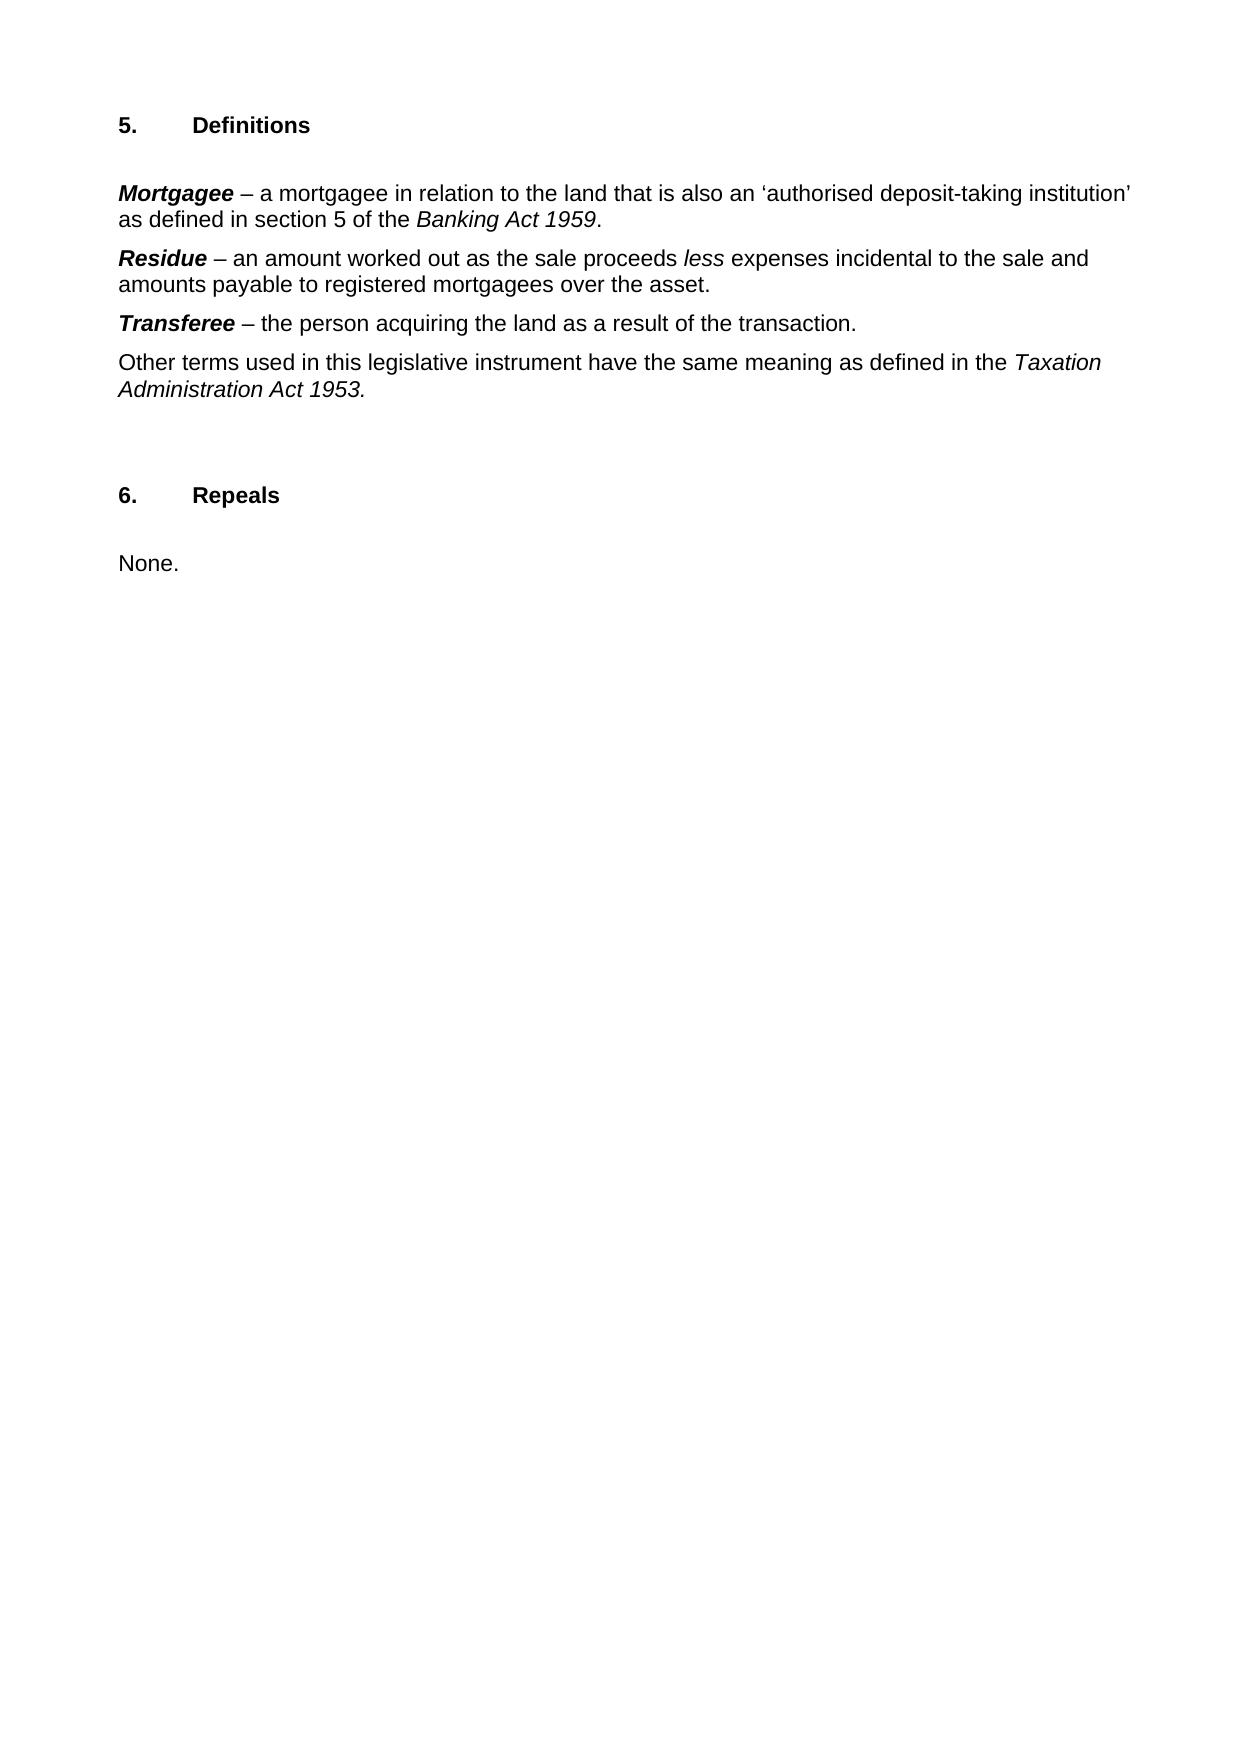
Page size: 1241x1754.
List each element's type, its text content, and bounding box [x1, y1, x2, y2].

text Residue – an amount worked out as the sale proceeds less expenses incidental to the sale and amounts payable to registered mortgagees over the asset. [118, 245, 1152, 298]
text Other terms used in this legislative instrument have the same meaning as defined in the Taxation Administration Act 1953. [118, 349, 1152, 402]
subtitle Definitions [118, 112, 1152, 139]
text Mortgagee – a mortgagee in relation to the land that is also an ‘authorised deposit-taking institution’ as defined in section 5 of the Banking Act 1959. [118, 180, 1152, 233]
text None. [118, 549, 1152, 576]
subtitle Repeals [118, 482, 1152, 508]
text Transferee – the person acquiring the land as a result of the transaction. [118, 310, 1152, 337]
